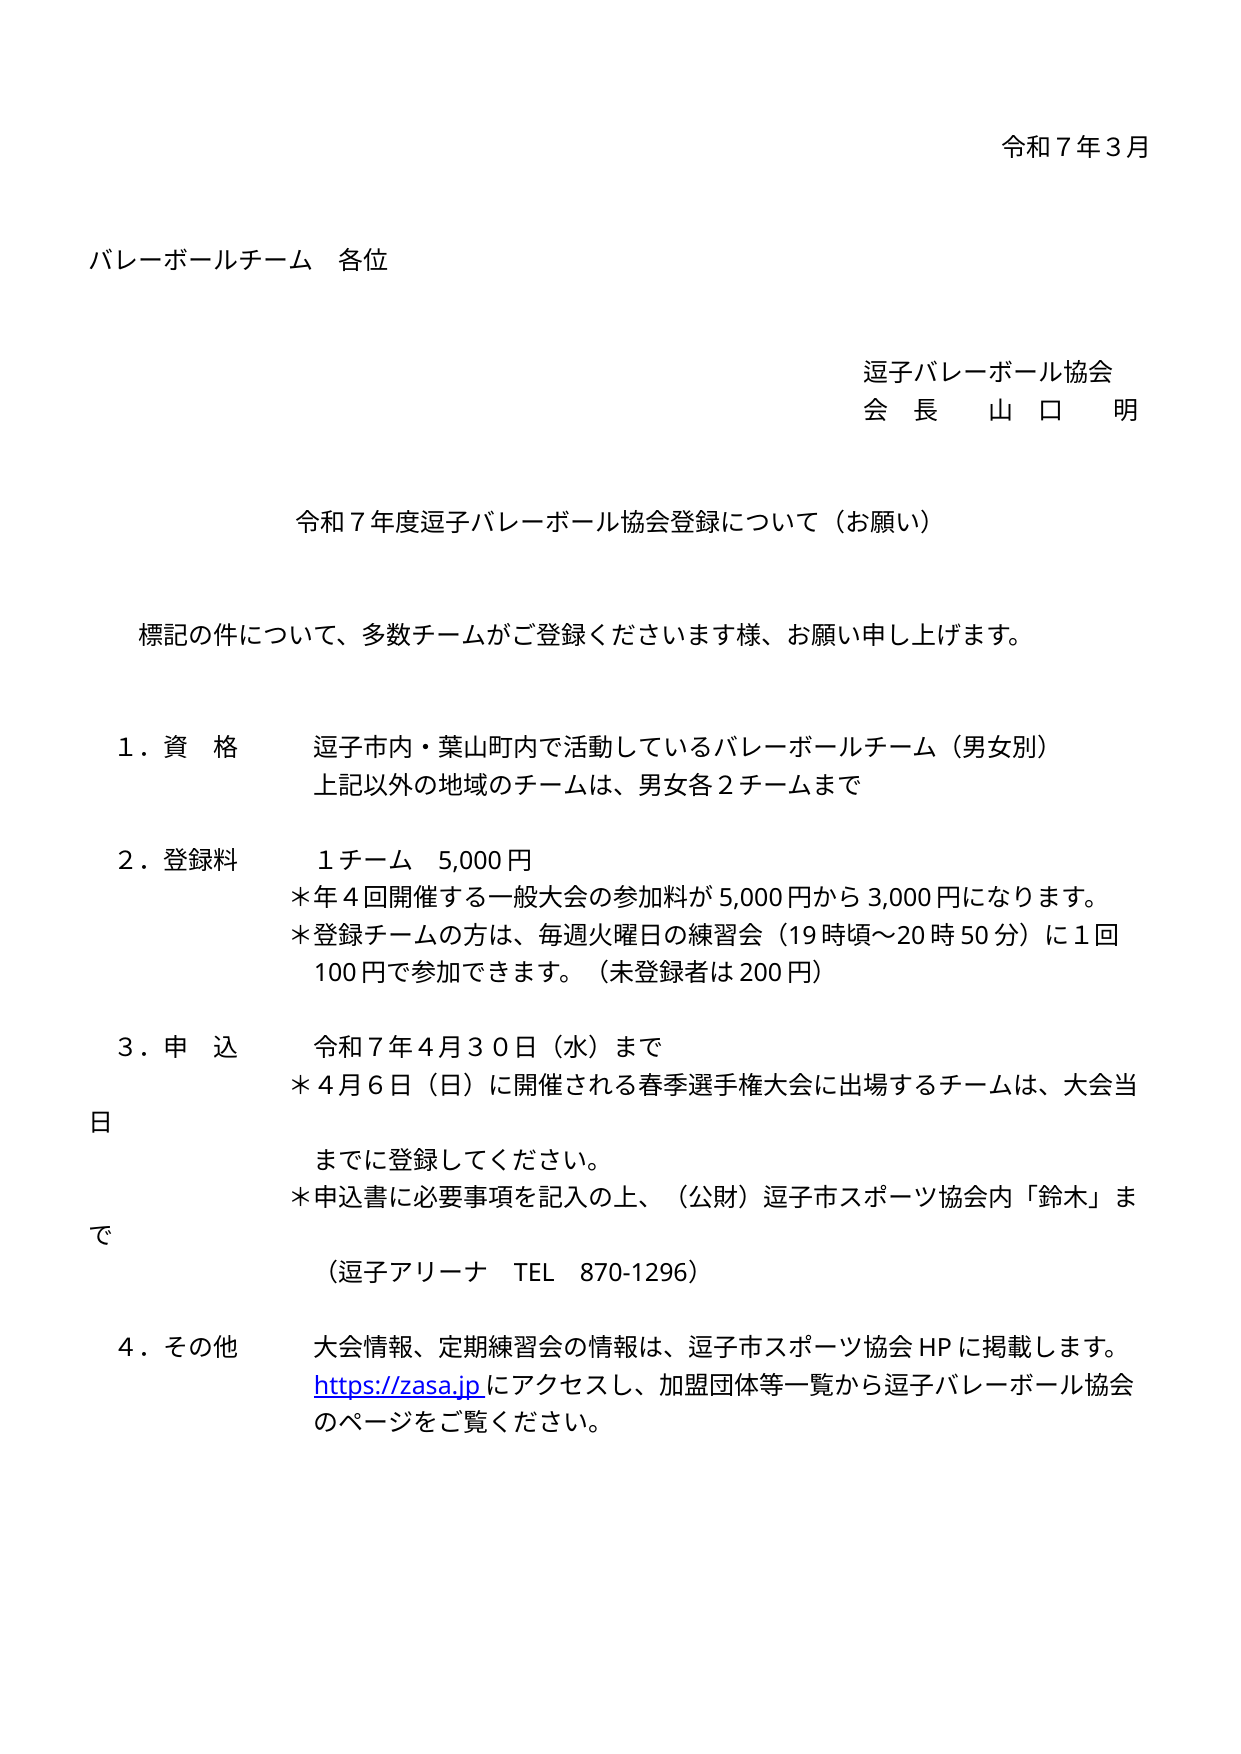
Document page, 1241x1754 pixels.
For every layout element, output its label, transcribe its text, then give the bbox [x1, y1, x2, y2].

text 標記の件について、多数チームがご登録くださいます様、お願い申し上げます。 [89, 614, 1152, 652]
text ４．その他 大会情報、定期練習会の情報は、逗子市スポーツ協会HPに掲載します。 [89, 1327, 1152, 1364]
text 会 長 山 口 明 [89, 389, 1152, 427]
text https://zasa.jpにアクセスし、加盟団体等一覧から逗子バレーボール協会 [89, 1364, 1152, 1402]
text 100円で参加できます。（未登録者は200円） [89, 952, 1152, 989]
text （逗子アリーナ TEL 870-1296） [89, 1252, 1152, 1289]
text のページをご覧ください。 [89, 1402, 1152, 1439]
text １．資 格 逗子市内・葉山町内で活動しているバレーボールチーム（男女別） [89, 727, 1152, 764]
text 逗子バレーボール協会 [89, 352, 1127, 389]
text ＊登録チームの方は、毎週火曜日の練習会（19時頃～20時50分）に１回 [89, 914, 1152, 952]
text ＊４月６日（日）に開催される春季選手権大会に出場するチームは、大会当日 [89, 1064, 1152, 1139]
text 上記以外の地域のチームは、男女各２チームまで [89, 764, 1152, 802]
text ＊年４回開催する一般大会の参加料が5,000円から3,000円になります。 [89, 877, 1152, 914]
text バレーボールチーム 各位 [89, 239, 1152, 277]
text 令和７年度逗子バレーボール協会登録について（お願い） [89, 502, 1152, 539]
text ＊申込書に必要事項を記入の上、（公財）逗子市スポーツ協会内「鈴木」まで [89, 1177, 1152, 1252]
text までに登録してください。 [89, 1139, 1152, 1177]
text 令和７年３月 [89, 127, 1152, 164]
text ３．申 込 令和７年４月３０日（水）まで [89, 1027, 1152, 1064]
text ２．登録料 １チーム 5,000円 [89, 839, 1152, 877]
